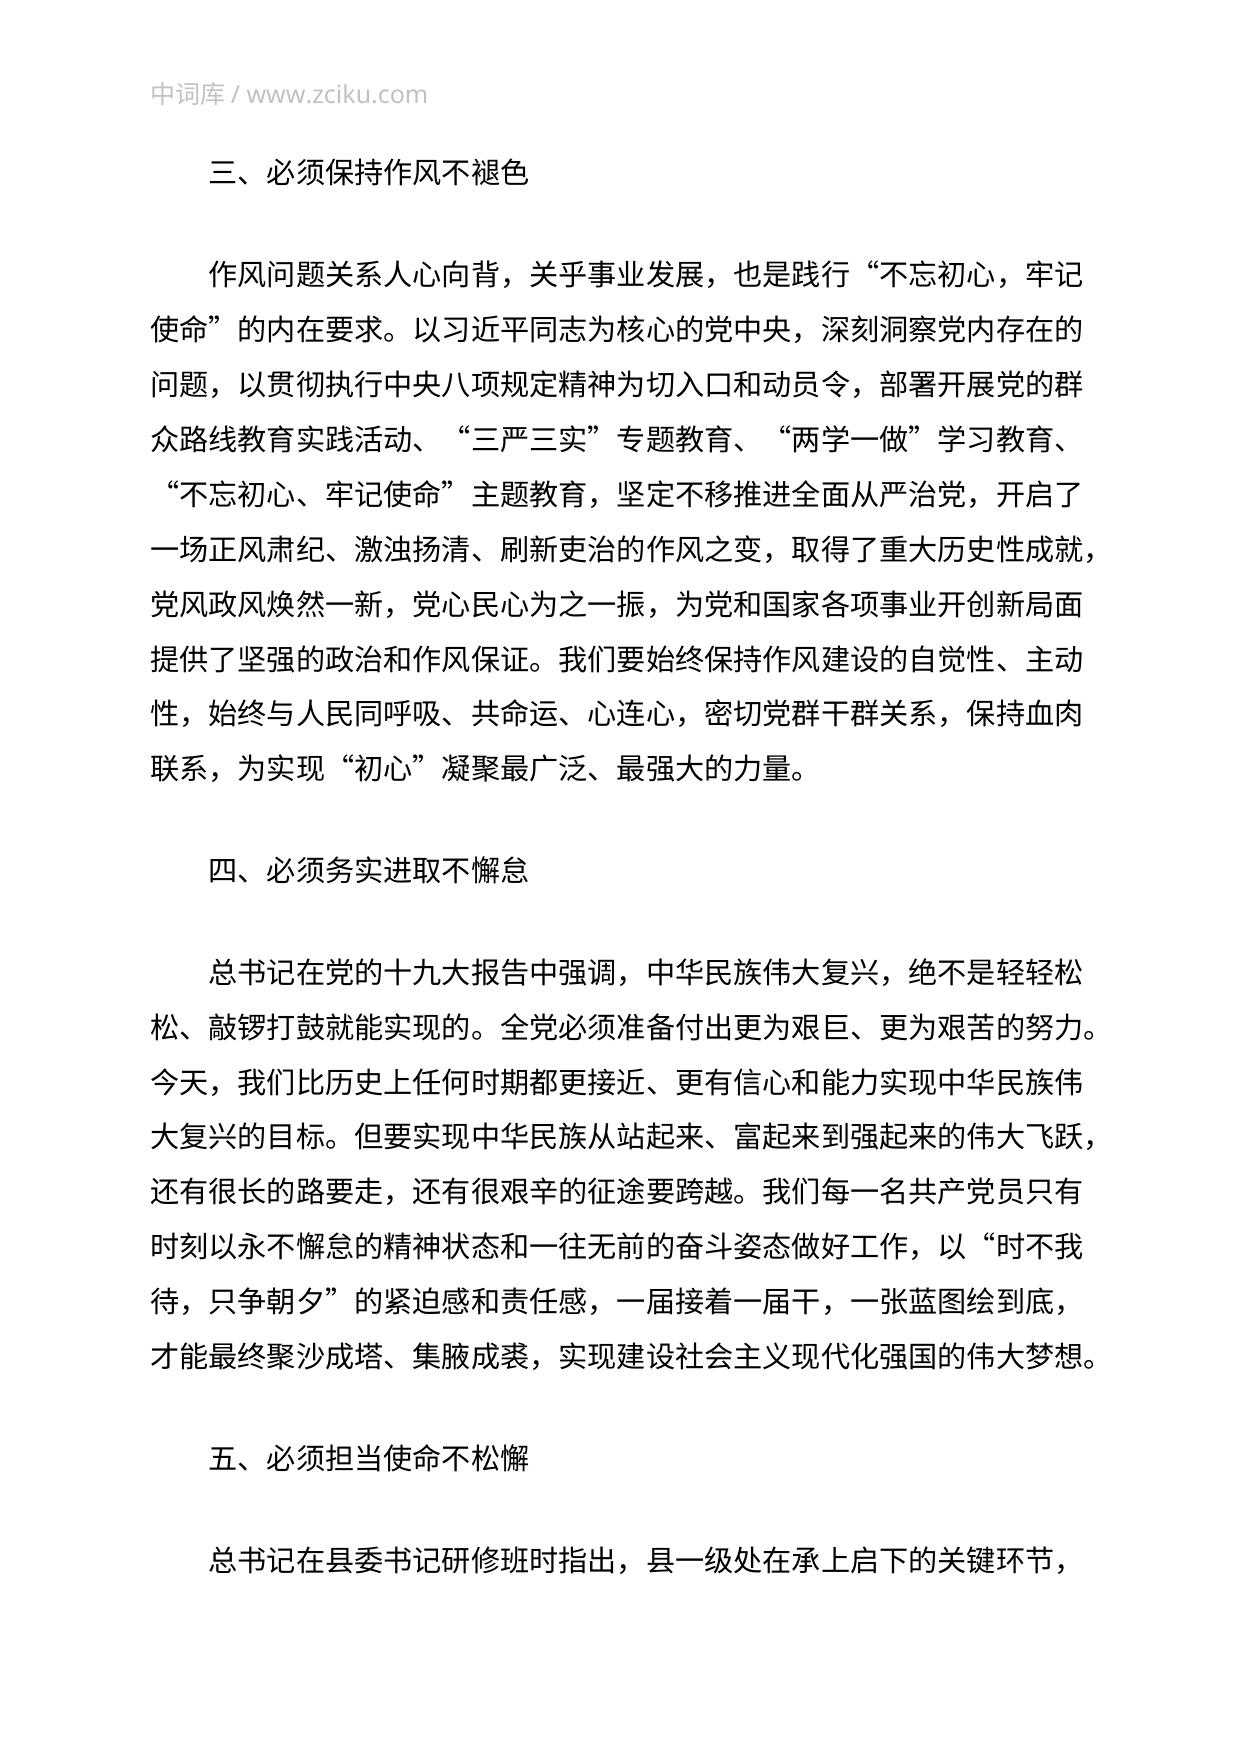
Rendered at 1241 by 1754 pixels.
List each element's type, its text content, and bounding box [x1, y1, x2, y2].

text 四、必须务实进取不懈怠 [150, 848, 1090, 890]
text 五、必须担当使命不松懈 [150, 1435, 1090, 1478]
text 总书记在党的十九大报告中强调，中华民族伟大复兴，绝不是轻轻松松、敲锣打鼓就能实现的。全党必须准备付出更为艰巨、更为艰苦的努力。今天，我们比历史上任何时期都更接近、更有信心和能力实现中华民族伟大复兴的目标。但要实现中华民族从站起来、富起来到强起来的伟大飞跃，还有很长的路要走，还有很艰辛的征途要跨越。我们每一名共产党员只有时刻以永不懈怠的精神状态和一往无前的奋斗姿态做好工作，以“时不我待，只争朝夕”的紧迫感和责任感，一届接着一届干，一张蓝图绘到底，才能最终聚沙成塔、集腋成裘，实现建设社会主义现代化强国的伟大梦想。 [150, 949, 1090, 1376]
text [150, 1537, 1090, 1579]
text 作风问题关系人心向背，关乎事业发展，也是践行“不忘初心，牢记使命”的内在要求。以习近平同志为核心的党中央，深刻洞察党内存在的问题，以贯彻执行中央八项规定精神为切入口和动员令，部署开展党的群众路线教育实践活动、“三严三实”专题教育、“两学一做”学习教育、“不忘初心、牢记使命”主题教育，坚定不移推进全面从严治党，开启了一场正风肃纪、激浊扬清、刷新吏治的作风之变，取得了重大历史性成就，党风政风焕然一新，党心民心为之一振，为党和国家各项事业开创新局面提供了坚强的政治和作风保证。我们要始终保持作风建设的自觉性、主动性，始终与人民同呼吸、共命运、心连心，密切党群干群关系，保持血肉联系，为实现“初心”凝聚最广泛、最强大的力量。 [150, 252, 1090, 788]
text 三、必须保持作风不褪色 [150, 150, 1090, 192]
